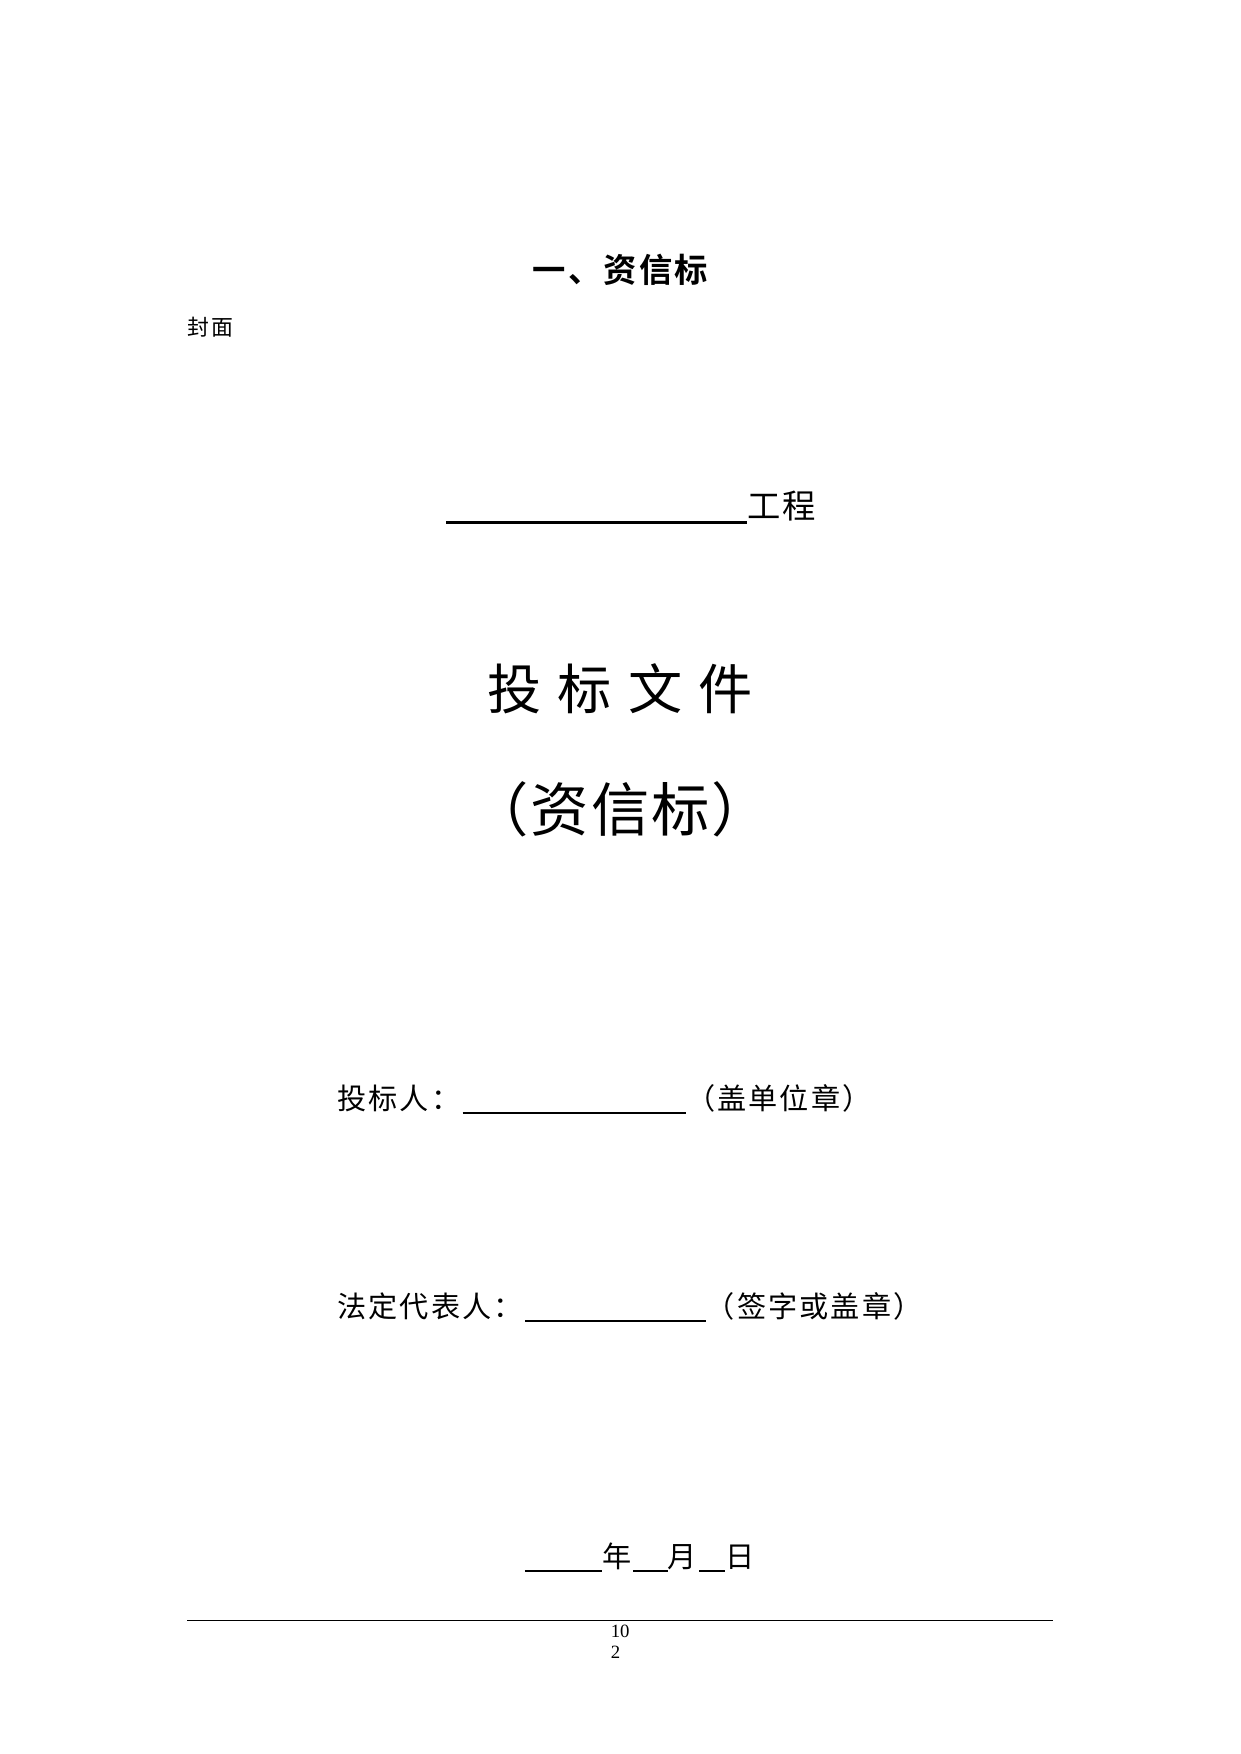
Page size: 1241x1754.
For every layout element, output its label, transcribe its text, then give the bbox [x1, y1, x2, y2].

text 工程 [187, 480, 1053, 529]
text 年 月 日 [187, 1534, 1053, 1576]
title 一、资信标 [187, 244, 1053, 292]
text 封面 [187, 302, 1053, 344]
text 投 标 文 件 [187, 646, 1053, 725]
text （资信标） [187, 764, 1053, 848]
text 投标人： （盖单位章） [187, 1076, 1053, 1118]
text 法定代表人： （签字或盖章） [187, 1284, 1053, 1326]
